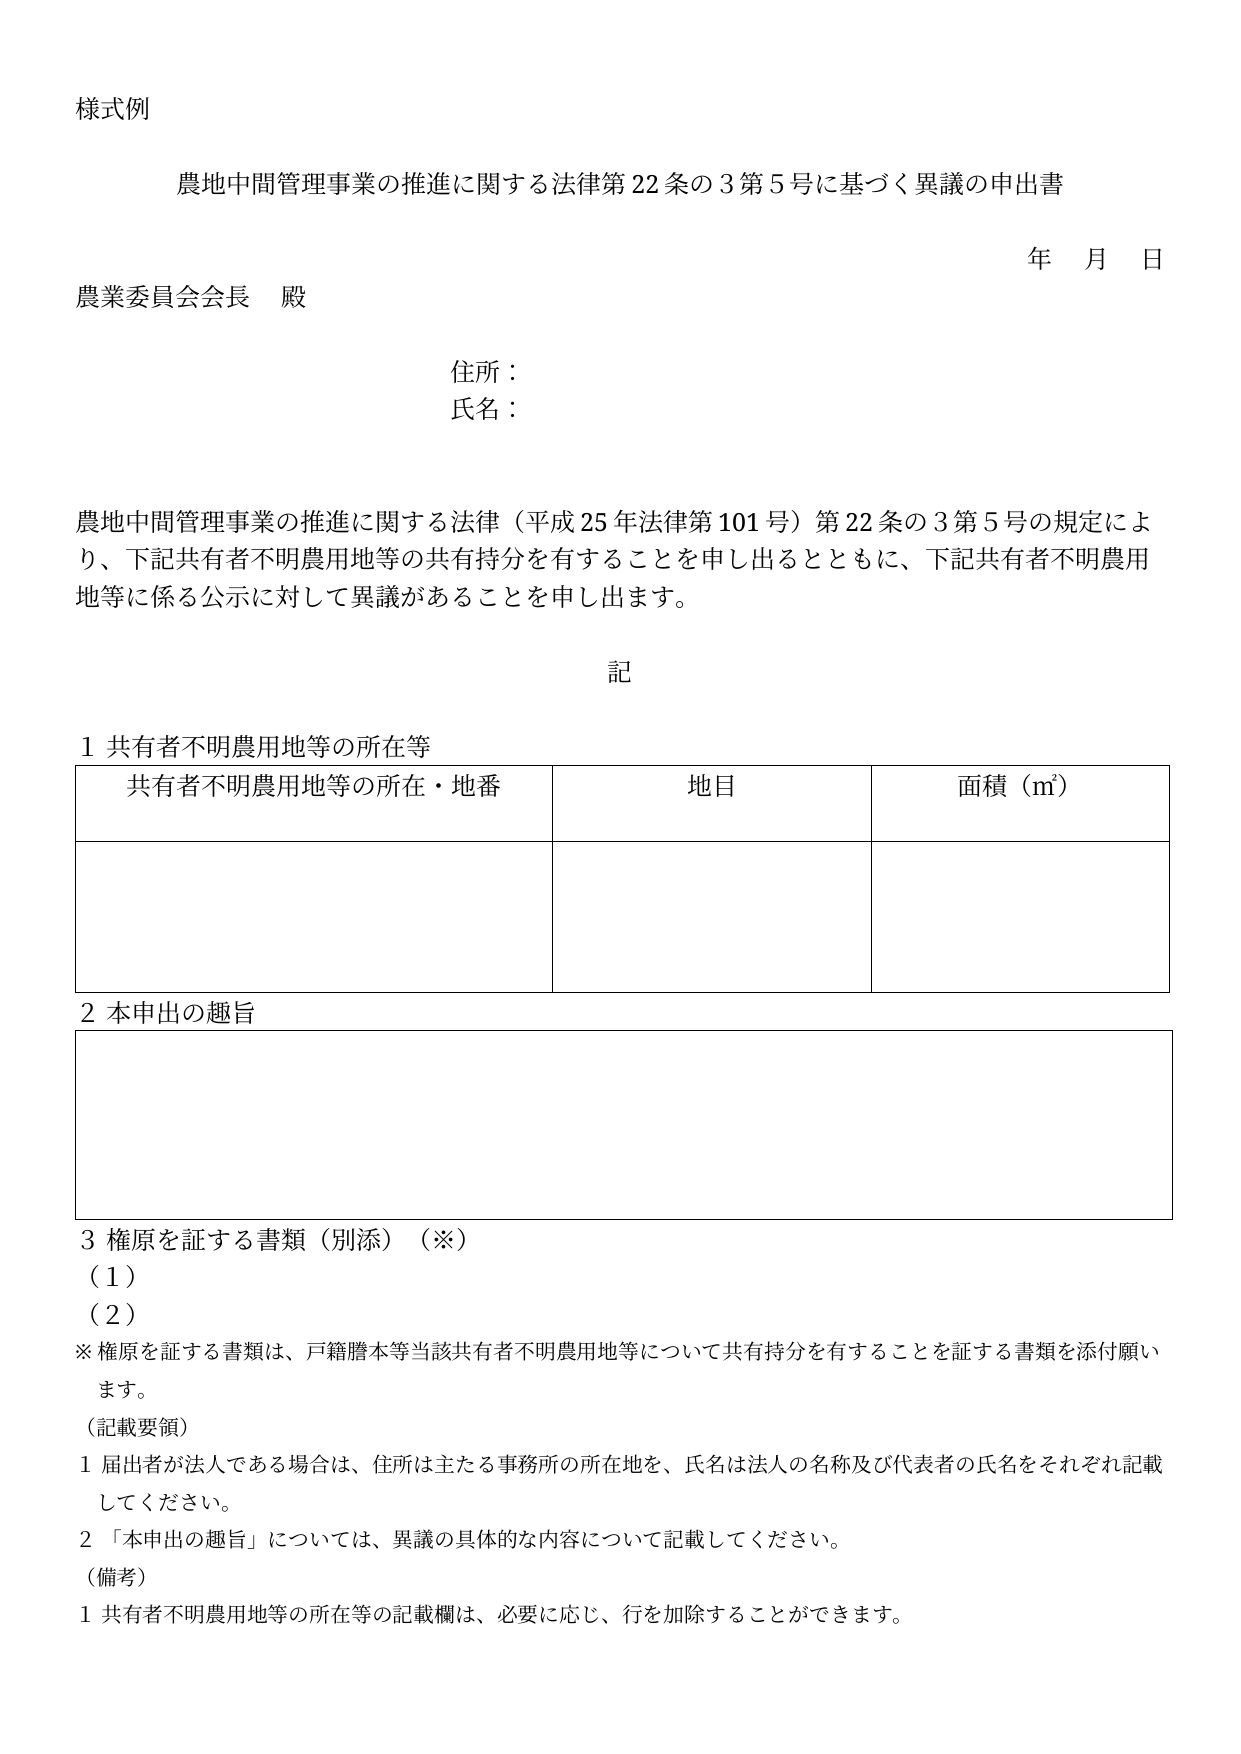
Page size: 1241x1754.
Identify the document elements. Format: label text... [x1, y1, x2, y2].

text ２ 本申出の趣旨 [75, 993, 1165, 1030]
table_header 地目 [553, 766, 871, 841]
text 年 月 日 [75, 239, 1165, 277]
text ２ 「本申出の趣旨」については、異議の具体的な内容について記載してください。 [75, 1520, 1165, 1557]
text １ 共有者不明農用地等の所在等の記載欄は、必要に応じ、行を加除することができます。 [75, 1595, 1165, 1632]
table_cell [872, 842, 1169, 992]
text （１） [75, 1257, 1165, 1295]
table_header 面積（㎡） [872, 766, 1169, 841]
table_header 共有者不明農用地等の所在・地番 [76, 766, 552, 841]
table_cell [553, 842, 871, 992]
subtitle 記 [75, 652, 1165, 689]
text ※ 権原を証する書類は、戸籍謄本等当該共有者不明農用地等について共有持分を有することを証する書類を添付願います。 [75, 1332, 1165, 1407]
text 農地中間管理事業の推進に関する法律（平成25年法律第101号）第22条の３第５号の規定により、下記共有者不明農用地等の共有持分を有することを申し出るとともに、下記共有者不明農用地等に係る公示に対して異議があることを申し出ます。 [75, 502, 1165, 614]
text 氏名： [75, 389, 1165, 427]
text （備考） [75, 1557, 1165, 1595]
text ３ 権原を証する書類（別添）（※） [75, 1220, 1165, 1257]
text （２） [75, 1295, 1165, 1332]
text 住所： [75, 352, 1165, 389]
table_cell [76, 842, 552, 992]
text （記載要領） [75, 1407, 1165, 1445]
text 農業委員会会長 殿 [75, 277, 1165, 314]
text １ 届出者が法人である場合は、住所は主たる事務所の所在地を、氏名は法人の名称及び代表者の氏名をそれぞれ記載してください。 [75, 1445, 1165, 1520]
table_header [76, 1031, 1172, 1219]
text 様式例 [75, 89, 1165, 127]
text 農地中間管理事業の推進に関する法律第22条の３第５号に基づく異議の申出書 [75, 164, 1165, 202]
text １ 共有者不明農用地等の所在等 [75, 727, 1165, 764]
